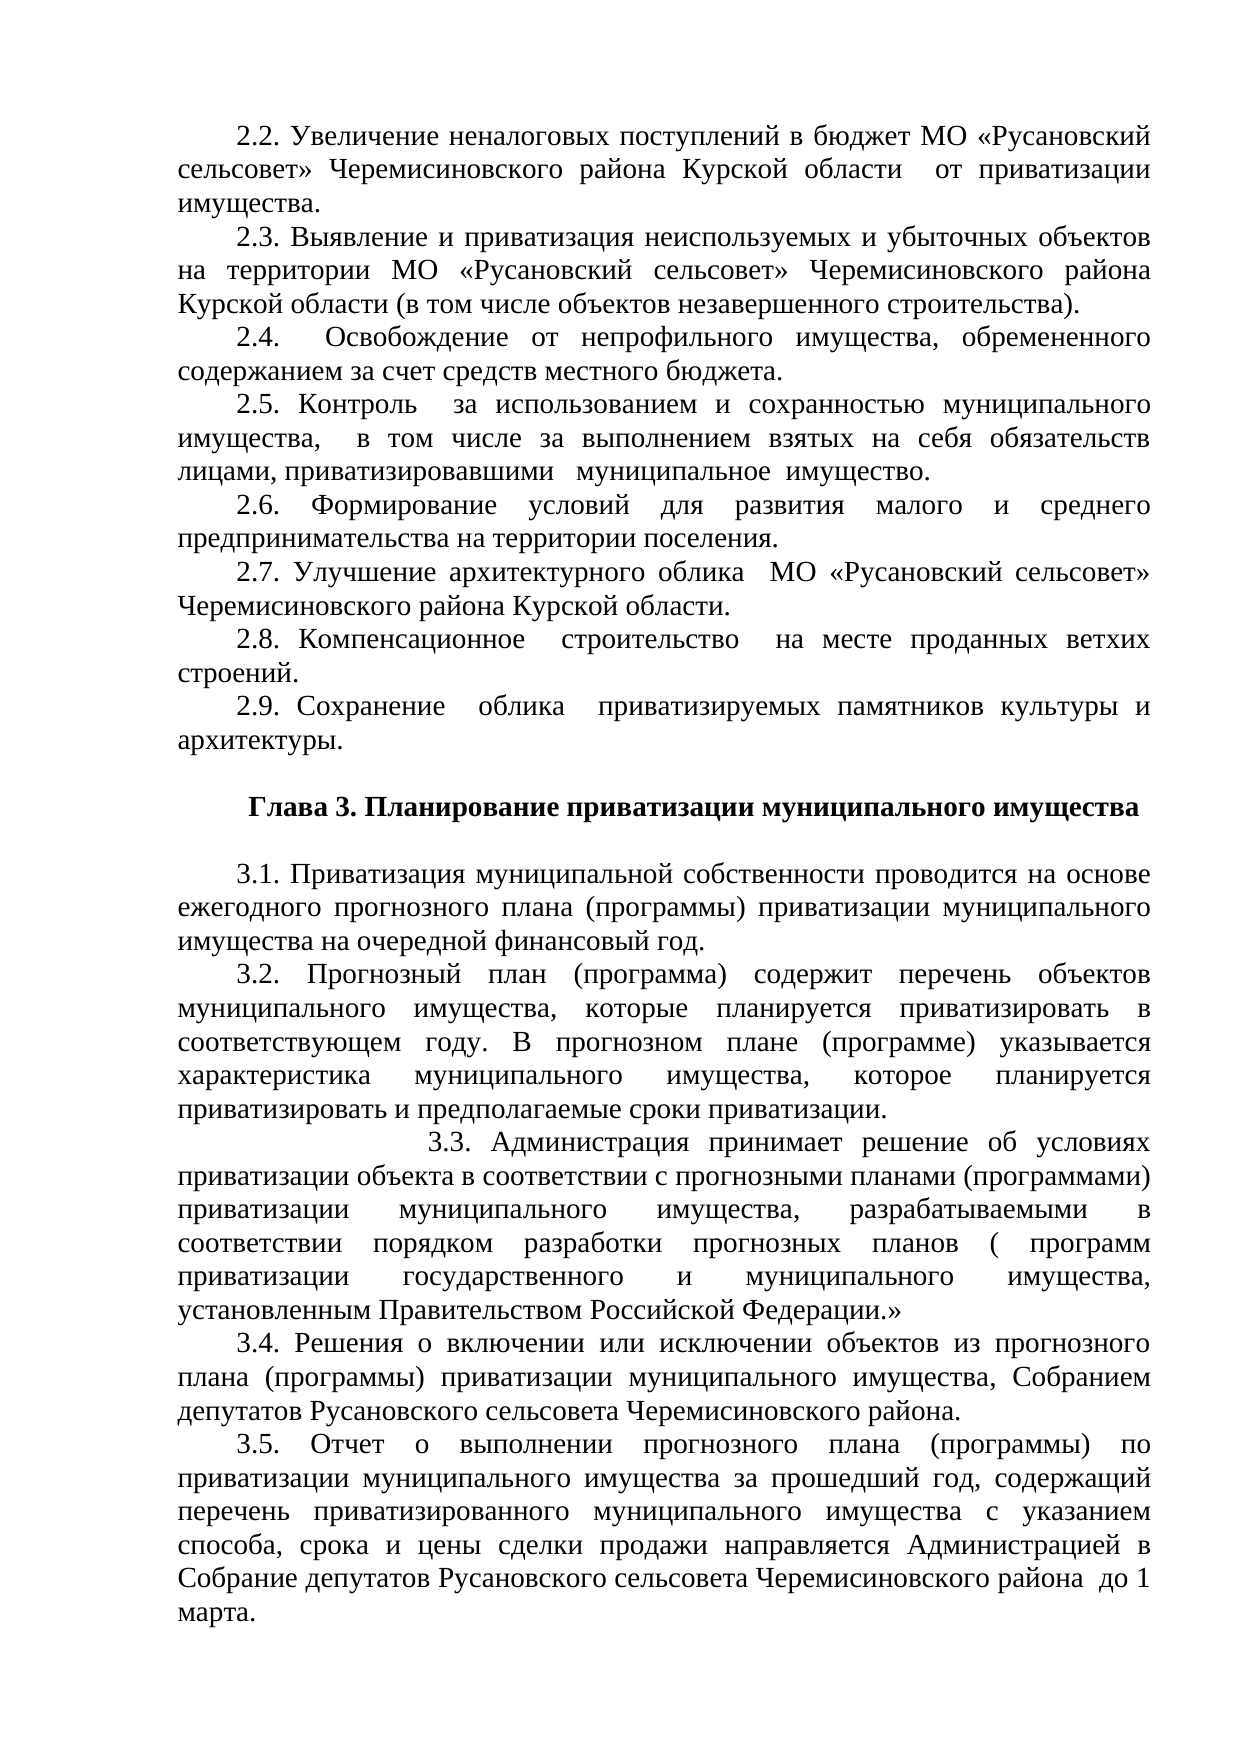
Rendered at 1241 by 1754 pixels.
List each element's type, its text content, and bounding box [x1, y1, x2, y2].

text 2.6. Формирование условий для развития малого и среднего предпринимательства на территории поселения. [177, 487, 1152, 554]
text 3.4. Решения о включении или исключении объектов из прогнозного плана (программы) приватизации муниципального имущества, Собранием депутатов Русановского сельсовета Черемисиновского района. [177, 1326, 1152, 1426]
text 3.1. Приватизация муниципальной собственности проводится на основе ежегодного прогнозного плана (программы) приватизации муниципального имущества на очередной финансовый год. [177, 856, 1152, 957]
text 2.5. Контроль за использованием и сохранностью муниципального имущества, в том числе за выполнением взятых на себя обязательств лицами, приватизировавшими муниципальное имущество. [177, 386, 1152, 487]
text 2.2. Увеличение неналоговых поступлений в бюджет МО «Русановский сельсовет» Черемисиновского района Курской области от приватизации имущества. [177, 118, 1152, 219]
text 3.3. Администрация принимает решение об условиях приватизации объекта в соответствии с прогнозными планами (программами) приватизации муниципального имущества, разрабатываемыми в соответствии порядком разработки прогнозных планов ( программ приватизации государственного и муниципального имущества, установленным Правительством Российской Федерации.» [177, 1124, 1152, 1326]
text 2.8. Компенсационное строительство на месте проданных ветхих строений. [177, 621, 1152, 688]
text 2.3. Выявление и приватизация неиспользуемых и убыточных объектов на территории МО «Русановский сельсовет» Черемисиновского района Курской области (в том числе объектов незавершенного строительства). [177, 219, 1152, 319]
text 3.5. Отчет о выполнении прогнозного плана (программы) по приватизации муниципального имущества за прошедший год, содержащий перечень приватизированного муниципального имущества с указанием способа, срока и цены сделки продажи направляется Администрацией в Собрание депутатов Русановского сельсовета Черемисиновского района до 1 марта. [177, 1426, 1152, 1627]
text 3.2. Прогнозный план (программа) содержит перечень объектов муниципального имущества, которые планируется приватизировать в соответствующем году. В прогнозном плане (программе) указывается характеристика муниципального имущества, которое планируется приватизировать и предполагаемые сроки приватизации. [177, 957, 1152, 1124]
text 2.7. Улучшение архитектурного облика МО «Русановский сельсовет» Черемисиновского района Курской области. [177, 554, 1152, 621]
text Глава 3. Планирование приватизации муниципального имущества [177, 789, 1152, 822]
text 2.9. Сохранение облика приватизируемых памятников культуры и архитектуры. [177, 688, 1152, 755]
text 2.4. Освобождение от непрофильного имущества, обремененного содержанием за счет средств местного бюджета. [177, 319, 1152, 386]
